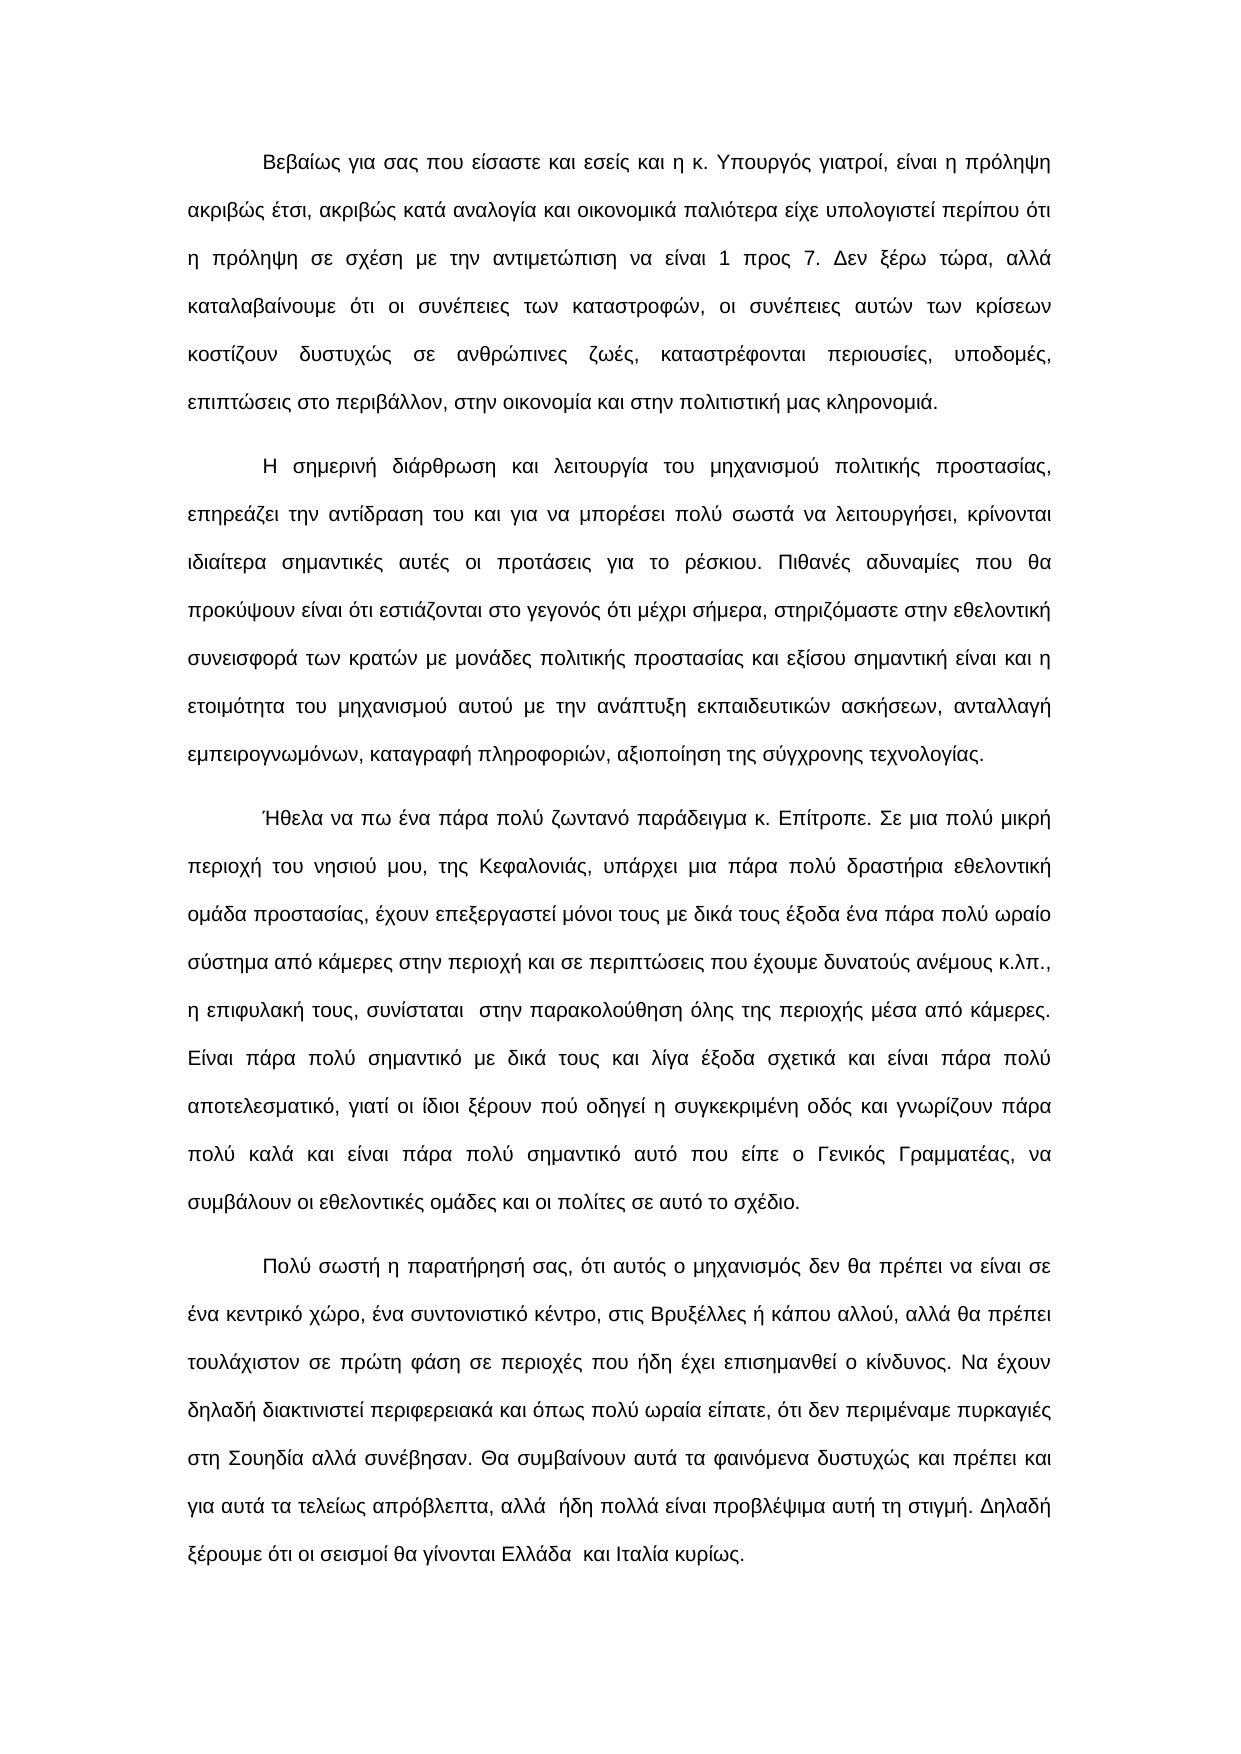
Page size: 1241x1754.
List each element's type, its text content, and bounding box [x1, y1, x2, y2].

text Βεβαίως για σας που είσαστε και εσείς και η κ. Υπουργός γιατροί, είναι η πρόληψη ακριβώς έτσι, ακριβώς κατά αναλογία και οικονομικά παλιότερα είχε υπολογιστεί περίπου ότι η πρόληψη σε σχέση με την αντιμετώπιση να είναι 1 προς 7. Δεν ξέρω τώρα, αλλά καταλαβαίνουμε ότι οι συνέπειες των καταστροφών, οι συνέπειες αυτών των κρίσεων κοστίζουν δυστυχώς σε ανθρώπινες ζωές, καταστρέφονται περιουσίες, υποδομές, επιπτώσεις στο περιβάλλον, στην οικονομία και στην πολιτιστική μας κληρονομιά. [187, 150, 1053, 413]
text Ήθελα να πω ένα πάρα πολύ ζωντανό παράδειγμα κ. Επίτροπε. Σε μια πολύ μικρή περιοχή του νησιού μου, της Κεφαλονιάς, υπάρχει μια πάρα πολύ δραστήρια εθελοντική ομάδα προστασίας, έχουν επεξεργαστεί μόνοι τους με δικά τους έξοδα ένα πάρα πολύ ωραίο σύστημα από κάμερες στην περιοχή και σε περιπτώσεις που έχουμε δυνατούς ανέμους κ.λπ., η επιφυλακή τους, συνίσταται στην παρακολούθηση όλης της περιοχής μέσα από κάμερες. Είναι πάρα πολύ σημαντικό με δικά τους και λίγα έξοδα σχετικά και είναι πάρα πολύ αποτελεσματικό, γιατί οι ίδιοι ξέρουν πού οδηγεί η συγκεκριμένη οδός και γνωρίζουν πάρα πολύ καλά και είναι πάρα πολύ σημαντικό αυτό που είπε ο Γενικός Γραμματέας, να συμβάλουν οι εθελοντικές ομάδες και οι πολίτες σε αυτό το σχέδιο. [187, 806, 1053, 1213]
text Πολύ σωστή η παρατήρησή σας, ότι αυτός ο μηχανισμός δεν θα πρέπει να είναι σε ένα κεντρικό χώρο, ένα συντονιστικό κέντρο, στις Βρυξέλλες ή κάπου αλλού, αλλά θα πρέπει τουλάχιστον σε πρώτη φάση σε περιοχές που ήδη έχει επισημανθεί ο κίνδυνος. Να έχουν δηλαδή διακτινιστεί περιφερειακά και όπως πολύ ωραία είπατε, ότι δεν περιμέναμε πυρκαγιές στη Σουηδία αλλά συνέβησαν. Θα συμβαίνουν αυτά τα φαινόμενα δυστυχώς και πρέπει και για αυτά τα τελείως απρόβλεπτα, αλλά ήδη πολλά είναι προβλέψιμα αυτή τη στιγμή. Δηλαδή ξέρουμε ότι οι σεισμοί θα γίνονται Ελλάδα και Ιταλία κυρίως. [187, 1254, 1053, 1566]
text Η σημερινή διάρθρωση και λειτουργία του μηχανισμού πολιτικής προστασίας, επηρεάζει την αντίδραση του και για να μπορέσει πολύ σωστά να λειτουργήσει, κρίνονται ιδιαίτερα σημαντικές αυτές οι προτάσεις για το ρέσκιου. Πιθανές αδυναμίες που θα προκύψουν είναι ότι εστιάζονται στο γεγονός ότι μέχρι σήμερα, στηριζόμαστε στην εθελοντική συνεισφορά των κρατών με μονάδες πολιτικής προστασίας και εξίσου σημαντική είναι και η ετοιμότητα του μηχανισμού αυτού με την ανάπτυξη εκπαιδευτικών ασκήσεων, ανταλλαγή εμπειρογνωμόνων, καταγραφή πληροφοριών, αξιοποίηση της σύγχρονης τεχνολογίας. [187, 454, 1053, 766]
